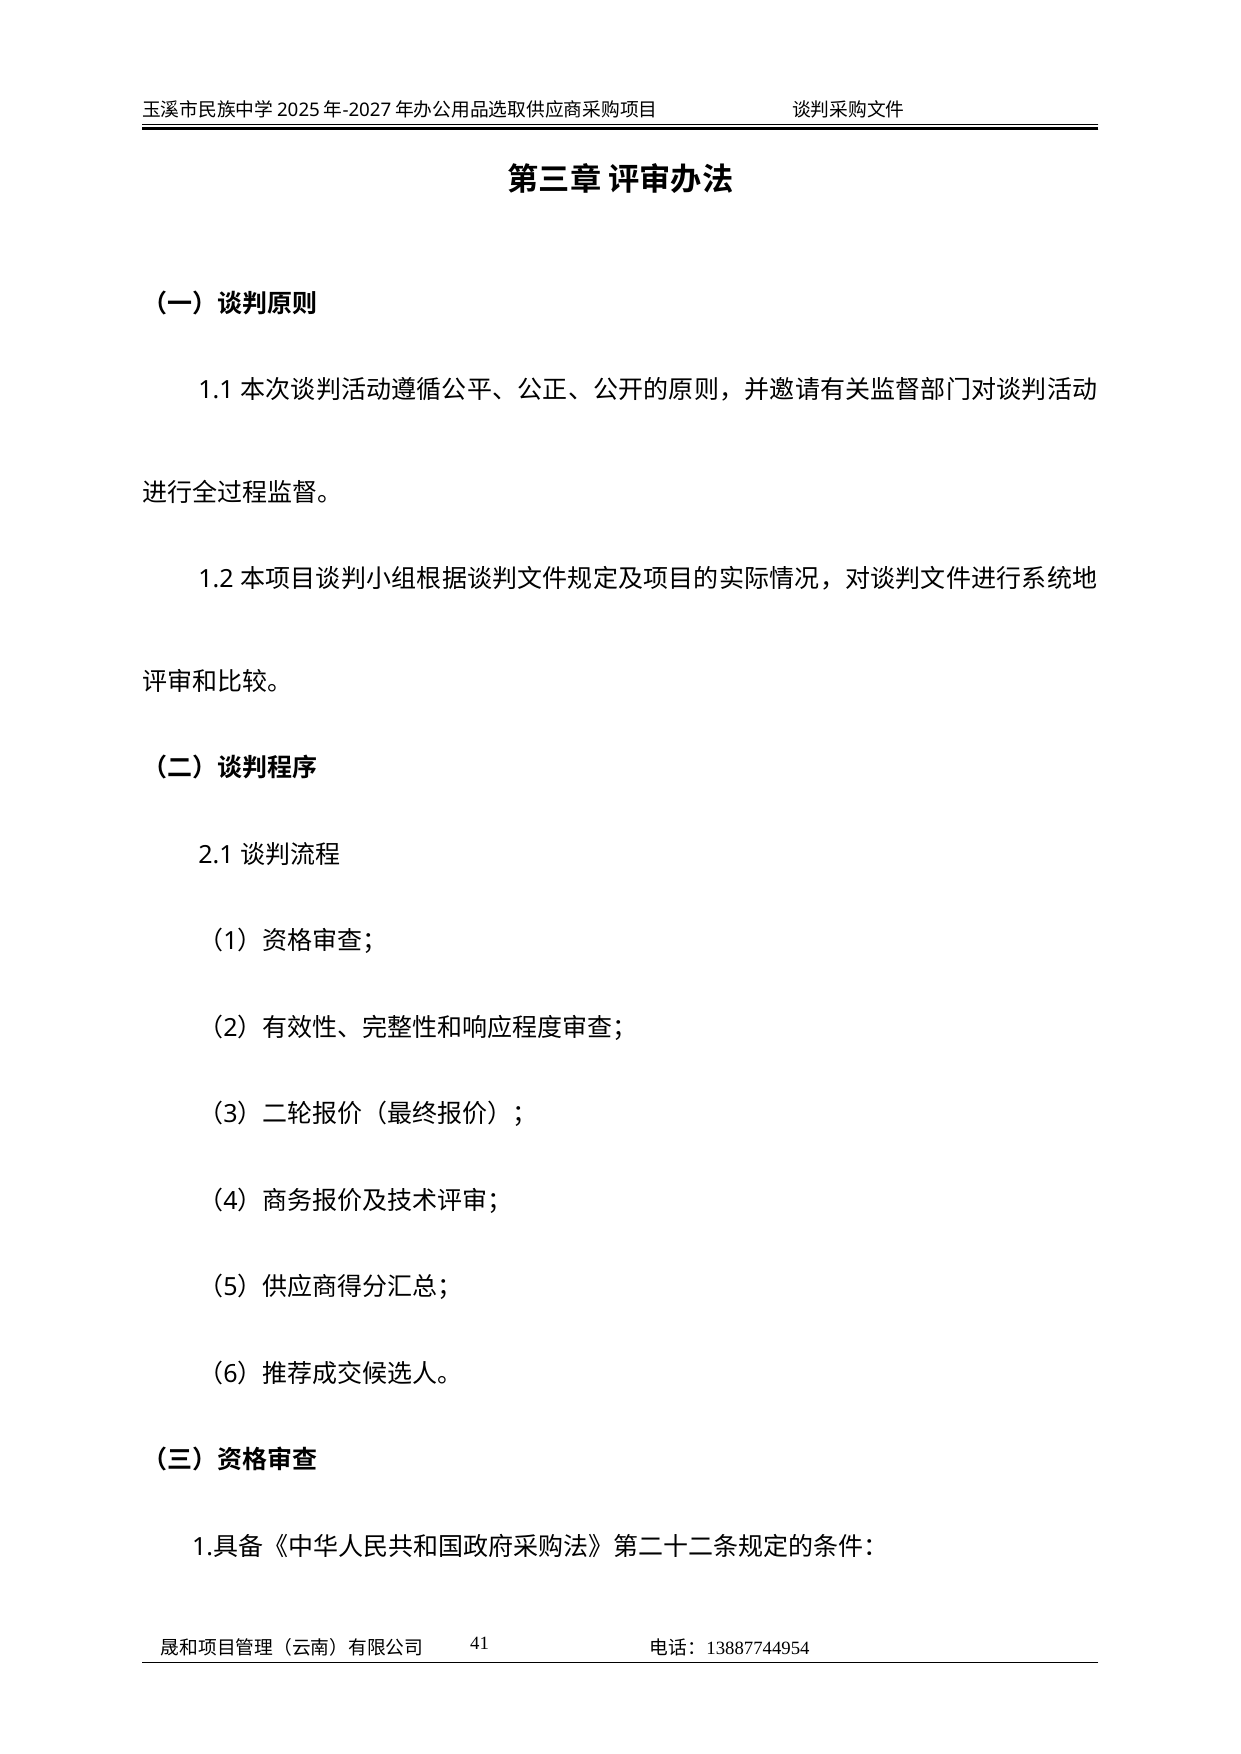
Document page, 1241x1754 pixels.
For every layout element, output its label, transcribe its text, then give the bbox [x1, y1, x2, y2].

text （5）供应商得分汇总； [142, 1251, 1098, 1319]
text （2）有效性、完整性和响应程度审查； [142, 991, 1098, 1059]
text 1.具备《中华人民共和国政府采购法》第二十二条规定的条件： [142, 1510, 1098, 1578]
text 2.1 谈判流程 [142, 818, 1098, 887]
text （1）资格审查； [142, 905, 1098, 973]
subtitle （一）谈判原则 [142, 267, 1098, 336]
text （6）推荐成交候选人。 [142, 1337, 1098, 1405]
text （3）二轮报价（最终报价）； [142, 1078, 1098, 1146]
text 1.1 本次谈判活动遵循公平、公正、公开的原则，并邀请有关监督部门对谈判活动进行全过程监督。 [142, 354, 1098, 525]
text （4）商务报价及技术评审； [142, 1164, 1098, 1232]
text 1.2 本项目谈判小组根据谈判文件规定及项目的实际情况，对谈判文件进行系统地评审和比较。 [142, 543, 1098, 714]
subtitle 第三章 评审办法 [142, 142, 1098, 211]
text （三）资格审查 [142, 1423, 1098, 1492]
subtitle （二）谈判程序 [142, 732, 1098, 800]
